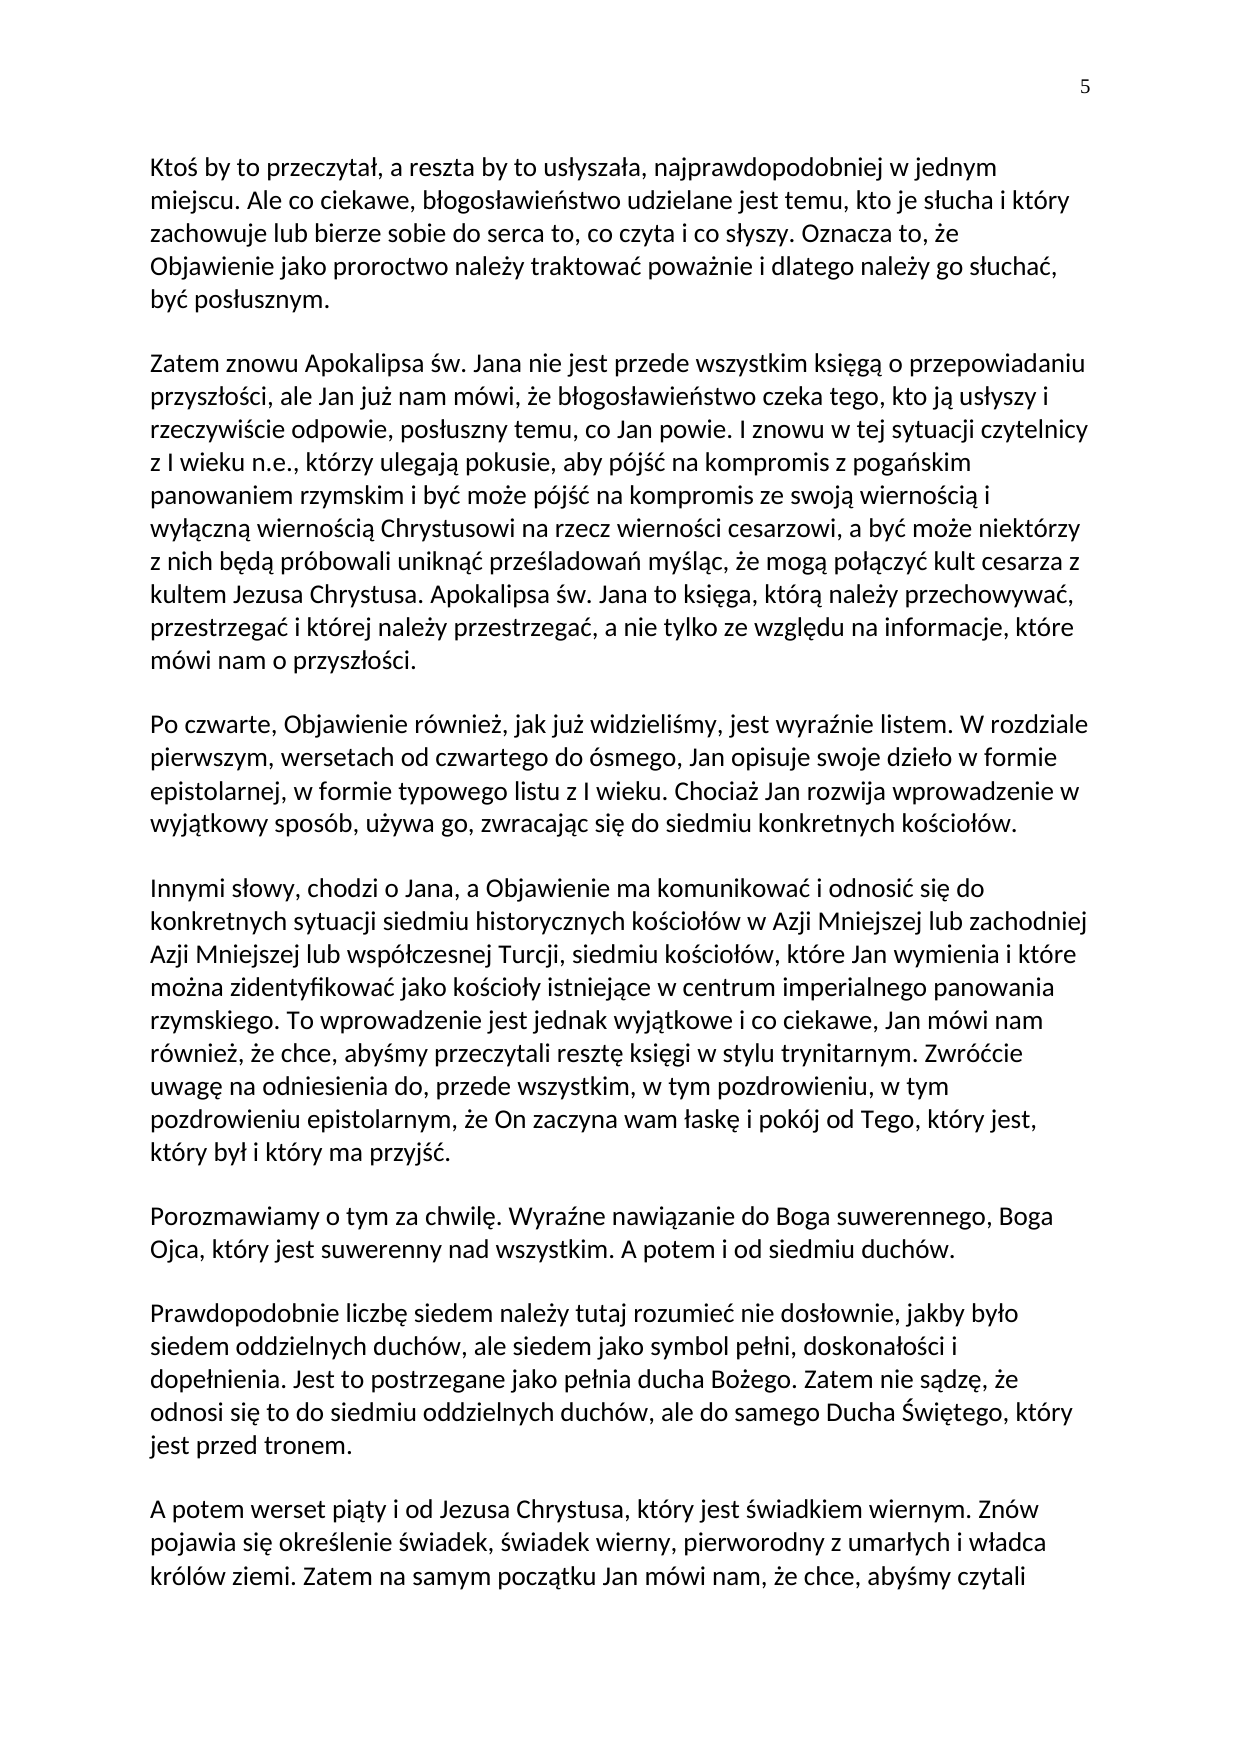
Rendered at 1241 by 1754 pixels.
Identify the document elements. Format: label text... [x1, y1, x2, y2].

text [150, 1493, 1090, 1592]
text Zatem znowu Apokalipsa św. Jana nie jest przede wszystkim księgą o przepowiadaniu przyszłości, ale Jan już nam mówi, że błogosławieństwo czeka tego, kto ją usłyszy i rzeczywiście odpowie, posłuszny temu, co Jan powie. I znowu w tej sytuacji czytelnicy z I wieku n.e., którzy ulegają pokusie, aby pójść na kompromis z pogańskim panowaniem rzymskim i być może pójść na kompromis ze swoją wiernością i wyłączną wiernością Chrystusowi na rzecz wierności cesarzowi, a być może niektórzy z nich będą próbowali uniknąć prześladowań myśląc, że mogą połączyć kult cesarza z kultem Jezusa Chrystusa. Apokalipsa św. Jana to księga, którą należy przechowywać, przestrzegać i której należy przestrzegać, a nie tylko ze względu na informacje, które mówi nam o przyszłości. [150, 346, 1090, 676]
text Po czwarte, Objawienie również, jak już widzieliśmy, jest wyraźnie listem. W rozdziale pierwszym, wersetach od czwartego do ósmego, Jan opisuje swoje dzieło w formie epistolarnej, w formie typowego listu z I wieku. Chociaż Jan rozwija wprowadzenie w wyjątkowy sposób, używa go, zwracając się do siedmiu konkretnych kościołów. [150, 708, 1090, 840]
text Prawdopodobnie liczbę siedem należy tutaj rozumieć nie dosłownie, jakby było siedem oddzielnych duchów, ale siedem jako symbol pełni, doskonałości i dopełnienia. Jest to postrzegane jako pełnia ducha Bożego. Zatem nie sądzę, że odnosi się to do siedmiu oddzielnych duchów, ale do samego Ducha Świętego, który jest przed tronem. [150, 1296, 1090, 1461]
text Ktoś by to przeczytał, a reszta by to usłyszała, najprawdopodobniej w jednym miejscu. Ale co ciekawe, błogosławieństwo udzielane jest temu, kto je słucha i który zachowuje lub bierze sobie do serca to, co czyta i co słyszy. Oznacza to, że Objawienie jako proroctwo należy traktować poważnie i dlatego należy go słuchać, być posłusznym. [150, 150, 1090, 315]
text Porozmawiamy o tym za chwilę. Wyraźne nawiązanie do Boga suwerennego, Boga Ojca, który jest suwerenny nad wszystkim. A potem i od siedmiu duchów. [150, 1199, 1090, 1265]
text Innymi słowy, chodzi o Jana, a Objawienie ma komunikować i odnosić się do konkretnych sytuacji siedmiu historycznych kościołów w Azji Mniejszej lub zachodniej Azji Mniejszej lub współczesnej Turcji, siedmiu kościołów, które Jan wymienia i które można zidentyfikować jako kościoły istniejące w centrum imperialnego panowania rzymskiego. To wprowadzenie jest jednak wyjątkowe i co ciekawe, Jan mówi nam również, że chce, abyśmy przeczytali resztę księgi w stylu trynitarnym. Zwróćcie uwagę na odniesienia do, przede wszystkim, w tym pozdrowieniu, w tym pozdrowieniu epistolarnym, że On zaczyna wam łaskę i pokój od Tego, który jest, który był i który ma przyjść. [150, 871, 1090, 1168]
